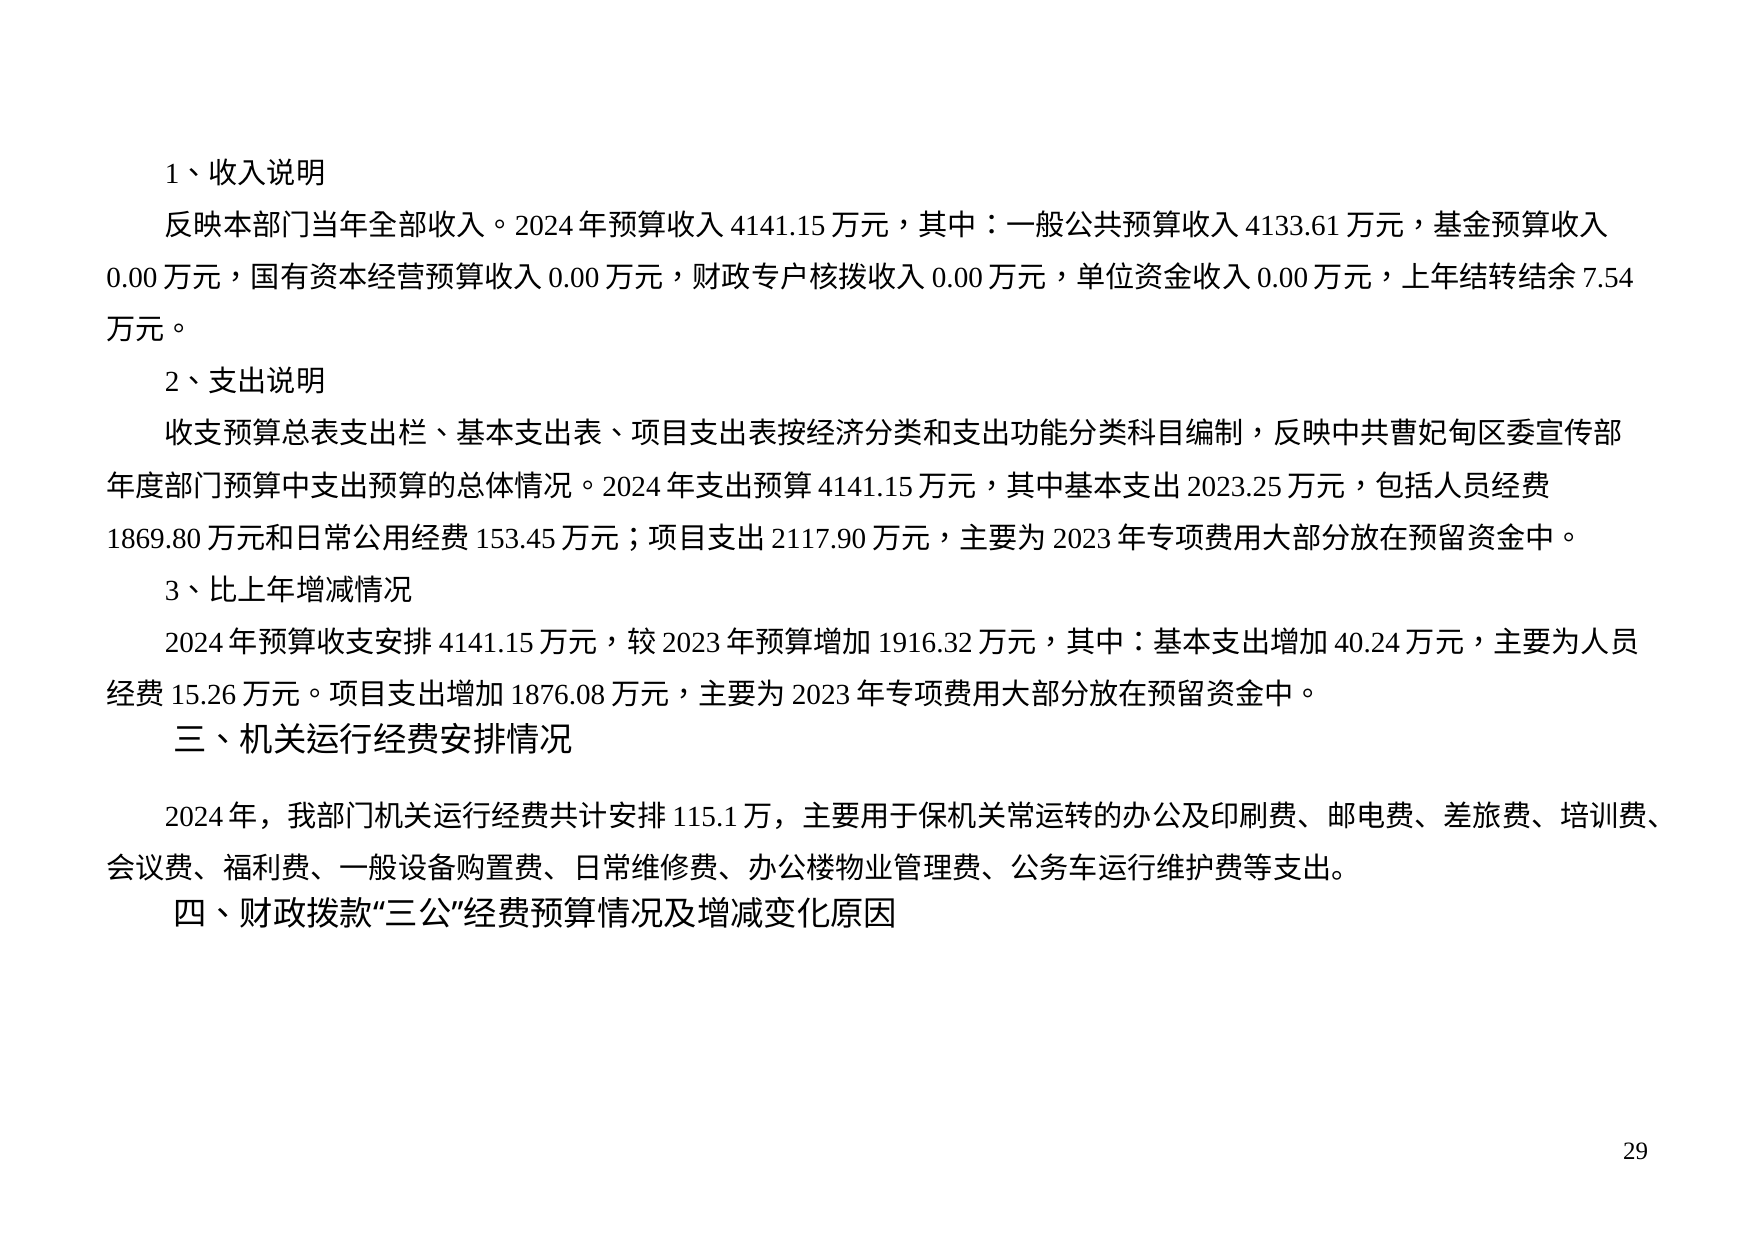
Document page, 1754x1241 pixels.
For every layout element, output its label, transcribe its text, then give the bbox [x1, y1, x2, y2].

text 收支预算总表支出栏、基本支出表、项目支出表按经济分类和支出功能分类科目编制，反映中共曹妃甸区委宣传部年度部门预算中支出预算的总体情况。2024年支出预算4141.15万元，其中基本支出2023.25万元，包括人员经费1869.80万元和日常公用经费153.45万元；项目支出2117.90万元，主要为2023年专项费用大部分放在预留资金中。 [106, 402, 1648, 558]
text 2024年，我部门机关运行经费共计安排115.1万，主要用于保机关常运转的办公及印刷费、邮电费、差旅费、培训费、会议费、福利费、一般设备购置费、日常维修费、办公楼物业管理费、公务车运行维护费等支出。 [106, 785, 1648, 889]
text 2、支出说明 [106, 350, 1648, 402]
text 1、收入说明 [106, 142, 1648, 194]
text 反映本部门当年全部收入。2024年预算收入4141.15万元，其中：一般公共预算收入4133.61万元，基金预算收入0.00万元，国有资本经营预算收入0.00万元，财政专户核拨收入0.00万元，单位资金收入0.00万元，上年结转结余7.54万元。 [106, 194, 1648, 350]
text 3、比上年增减情况 [106, 558, 1648, 611]
text 四、财政拨款“三公”经费预算情况及增减变化原因 [106, 890, 1648, 936]
text 三、机关运行经费安排情况 [106, 716, 1648, 761]
text 2024年预算收支安排4141.15万元，较2023年预算增加1916.32万元，其中：基本支出增加40.24万元，主要为人员经费15.26万元。项目支出增加1876.08万元，主要为2023年专项费用大部分放在预留资金中。 [106, 611, 1648, 715]
